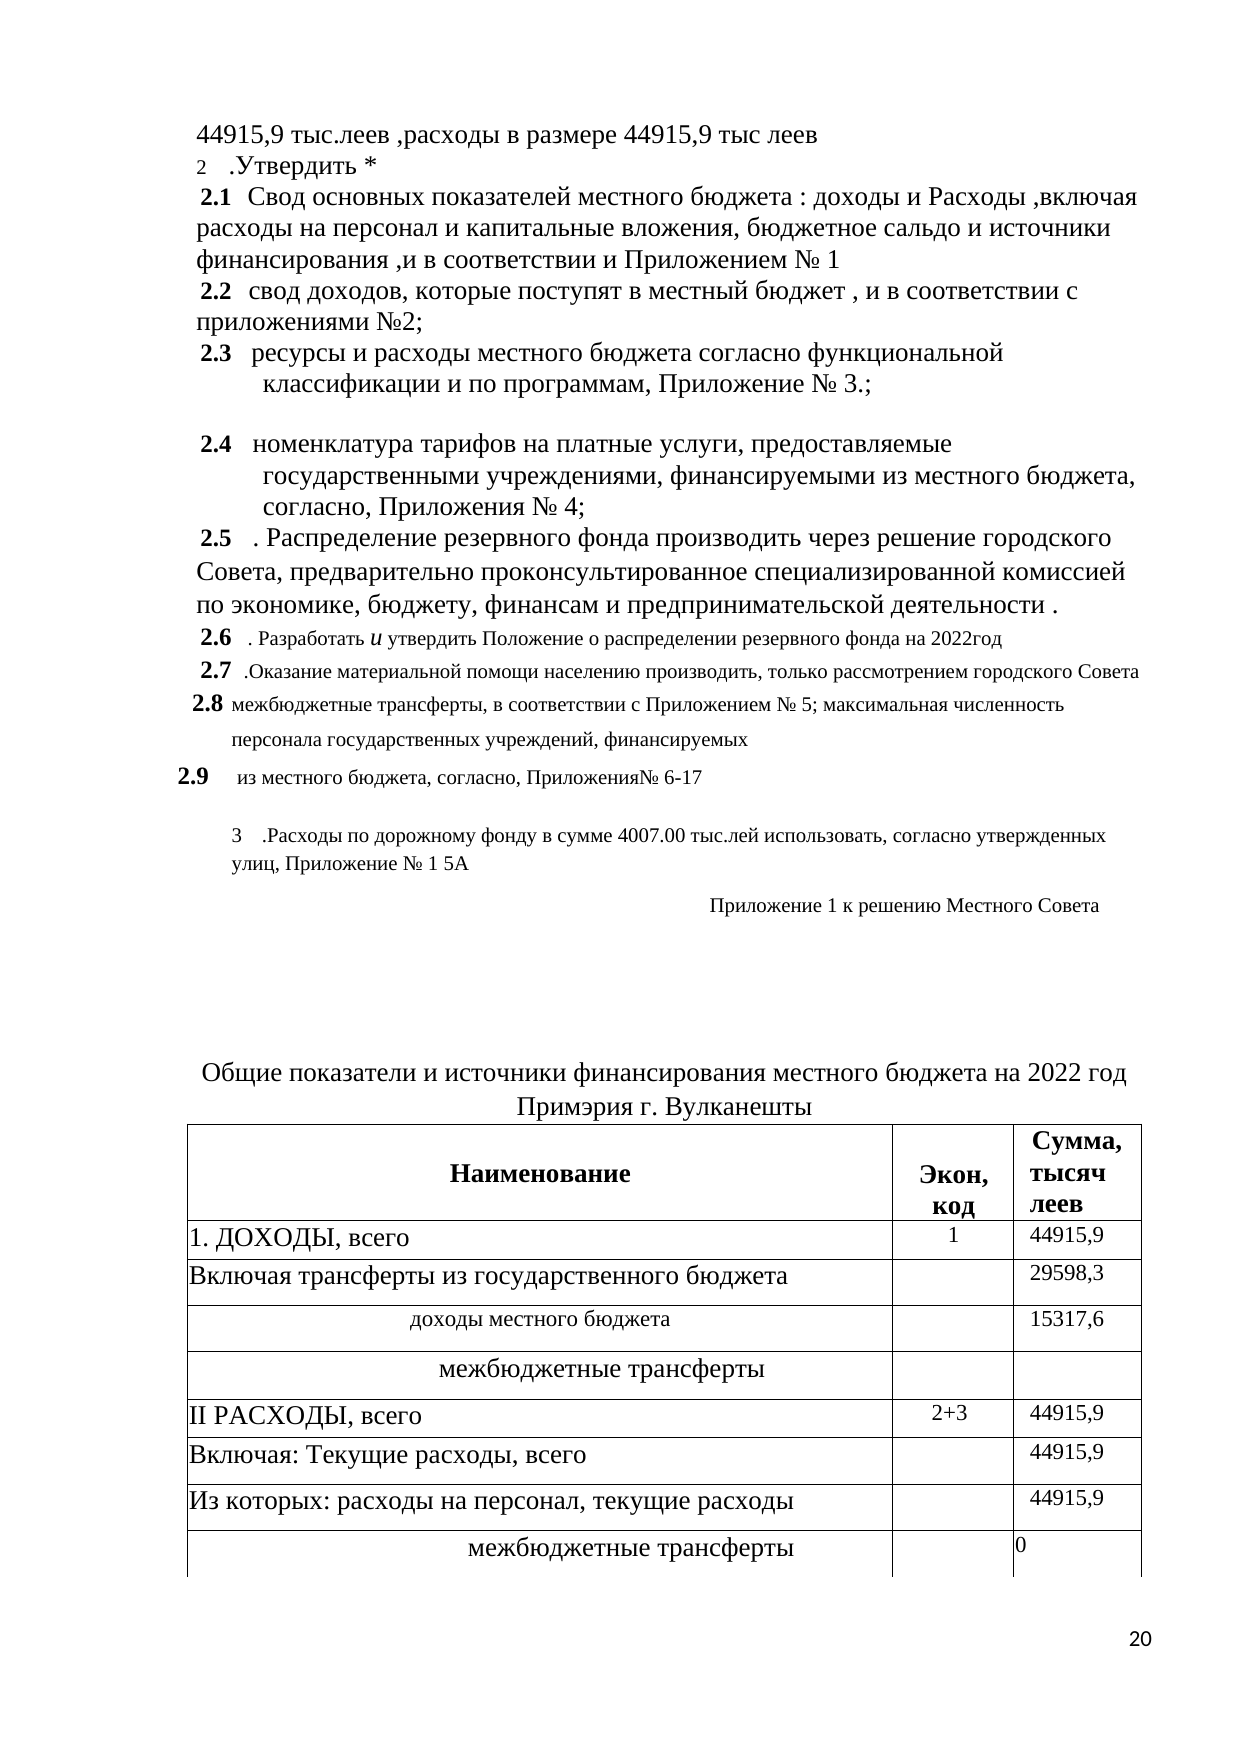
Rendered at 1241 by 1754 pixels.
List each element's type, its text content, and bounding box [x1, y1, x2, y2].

table_cell межбюджетные трансферты [188, 1531, 892, 1577]
list номенклатура тарифов на платные услуги, предоставляемые государственными учреждениями, финансируемыми из местного бюджета, согласно, Приложения № 4; [200, 428, 1152, 521]
table_cell Включая трансферты из государственного бюджета [188, 1260, 892, 1304]
list из местного бюджета, согласно, Приложения№ 6-17 [177, 761, 1152, 789]
table_cell 0 [1014, 1531, 1141, 1577]
table_cell Включая: Текущие расходы, всего [188, 1438, 892, 1483]
table_cell [893, 1260, 1013, 1304]
table_cell Из которых: расходы на персонал, текущие расходы [188, 1485, 892, 1530]
list .Утвердить * [177, 149, 1152, 180]
table_cell 44915,9 [1014, 1438, 1141, 1483]
list . Распределение резервного фонда производить через решение городского Совета, предварительно проконсультированное специализированной комиссией по экономике, бюджету, финансам и предпринимательской деятельности . [196, 521, 1152, 619]
table_header Наименование [188, 1125, 892, 1220]
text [196, 118, 1152, 149]
table_cell 1. ДОХОДЫ, всего [188, 1221, 892, 1258]
table_cell 44915,9 [1014, 1400, 1141, 1437]
list Свод основных показателей местного бюджета : доходы и Расходы ,включая расходы на персонал и капитальные вложения, бюджетное сальдо и источники финансирования ,и в соответствии и Приложением № 1 [196, 180, 1152, 274]
table_cell [893, 1531, 1013, 1577]
table_cell II РАСХОДЫ, всего [188, 1400, 892, 1437]
table_cell 15317,6 [1014, 1306, 1141, 1351]
list свод доходов, которые поступят в местный бюджет , и в соответствии с приложениями №2; [196, 274, 1152, 336]
table_cell 44915,9 [1014, 1221, 1141, 1258]
table_cell доходы местного бюджета [188, 1306, 892, 1351]
table_header Экон, код [893, 1125, 1013, 1220]
text Приложение 1 к решению Местного Совета [177, 893, 1099, 917]
table_cell [893, 1438, 1013, 1483]
list . Разработать и утвердить Положение о распределении резервного фонда на 2022год [196, 622, 1152, 650]
table_cell [893, 1485, 1013, 1530]
list .Расходы по дорожному фонду в сумме 4007.00 тыс.лей использовать, согласно утвержденных улиц, Приложение № 1 5А [231, 823, 1152, 874]
table_cell [1014, 1352, 1141, 1398]
list межбюджетные трансферты, в соответствии с Приложением № 5; максимальная численность персонала государственных учреждений, финансируемых [192, 688, 1152, 751]
table_cell межбюджетные трансферты [188, 1352, 892, 1398]
text Общие показатели и источники финансирования местного бюджета на 2022 год Примэрия г. Вулканешты [177, 1056, 1152, 1121]
table_cell 44915,9 [1014, 1485, 1141, 1530]
table_header Сумма, тысяч леев [1014, 1125, 1141, 1220]
table_cell 2+3 [893, 1400, 1013, 1437]
table_cell [893, 1352, 1013, 1398]
list ресурсы и расходы местного бюджета согласно функциональной классификации и по программам, Приложение № 3.; [200, 336, 1152, 398]
list .Оказание материальной помощи населению производить, только рассмотрением городского Совета [196, 655, 1152, 683]
table_cell [893, 1306, 1013, 1351]
table_cell 1 [893, 1221, 1013, 1258]
table_cell 29598,3 [1014, 1260, 1141, 1304]
